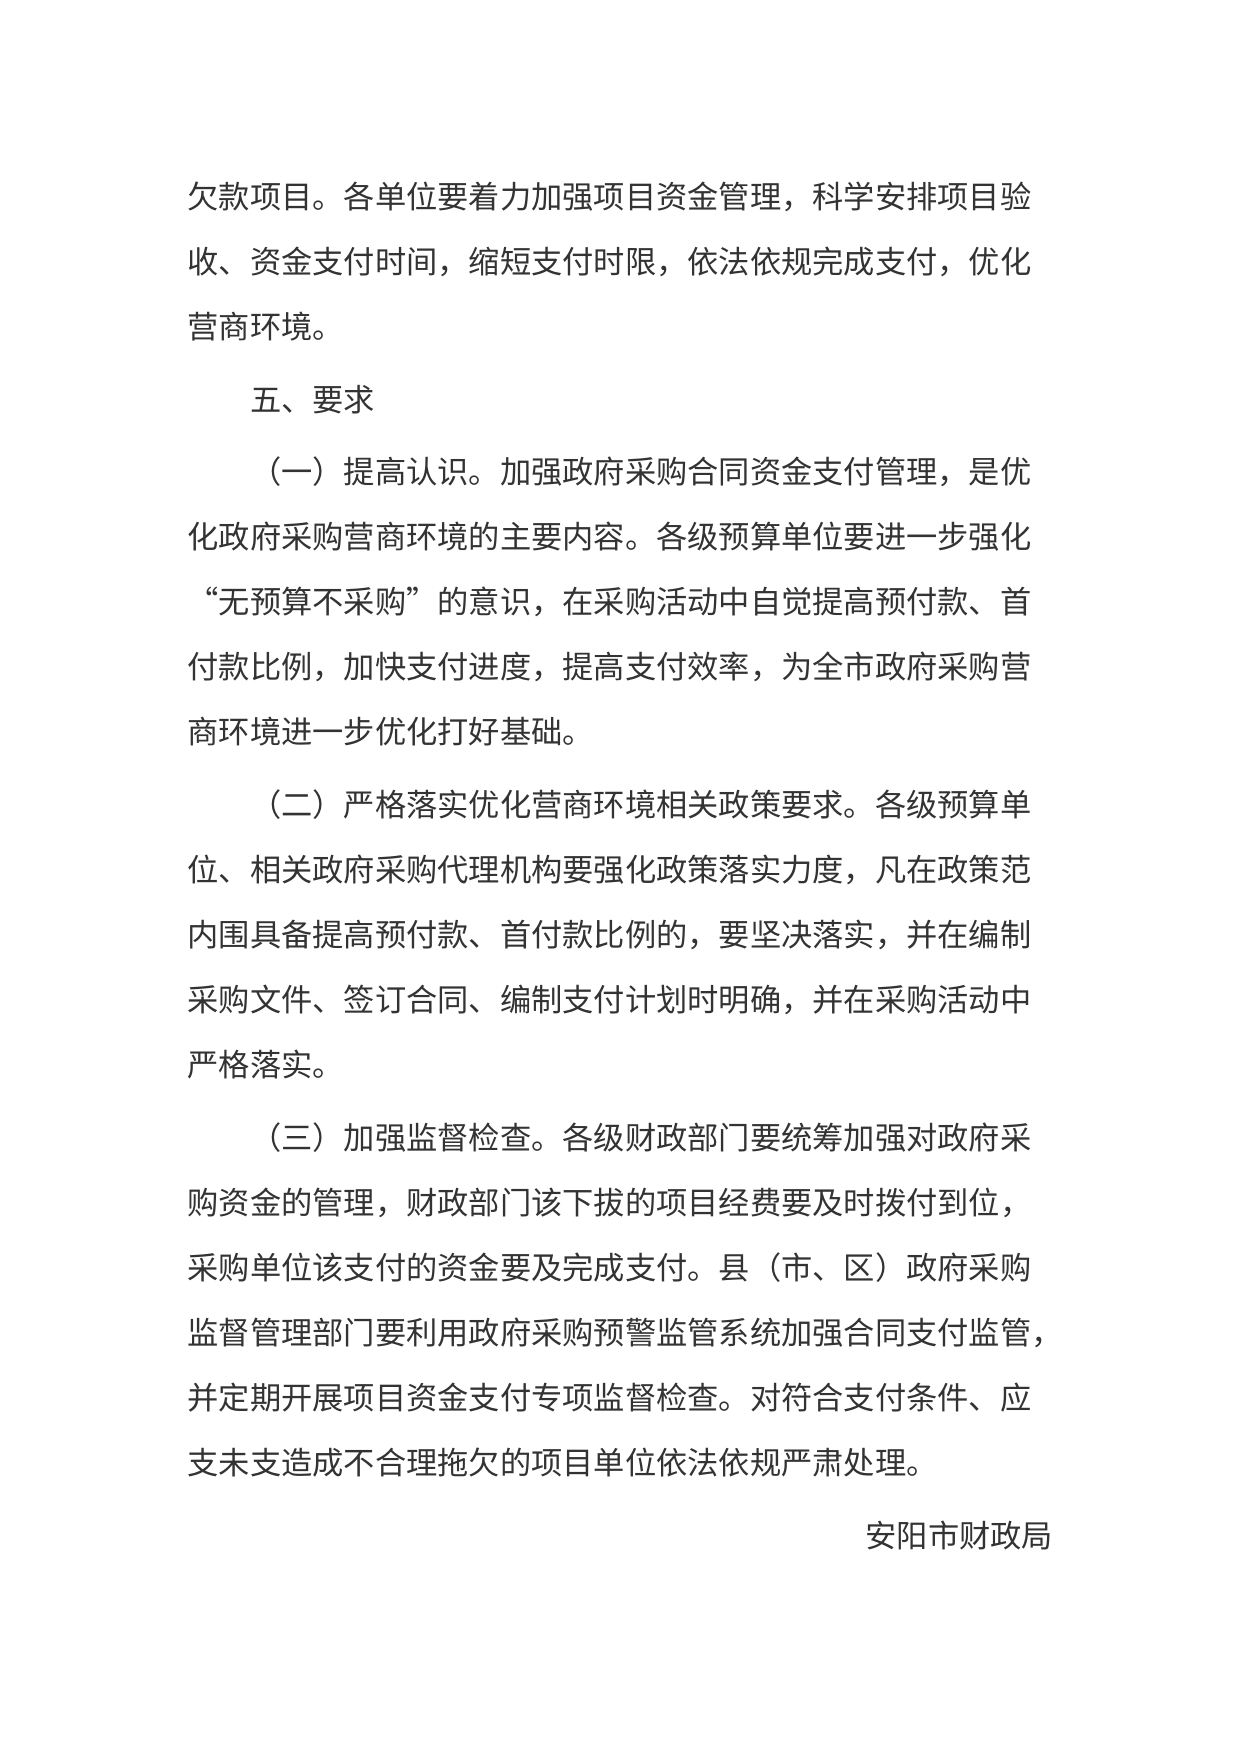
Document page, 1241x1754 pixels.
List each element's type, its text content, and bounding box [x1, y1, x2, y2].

text 五、要求 [187, 365, 1053, 430]
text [187, 162, 1053, 357]
text （一）提高认识。加强政府采购合同资金支付管理，是优化政府采购营商环境的主要内容。各级预算单位要进一步强化“无预算不采购”的意识，在采购活动中自觉提高预付款、首付款比例，加快支付进度，提高支付效率，为全市政府采购营商环境进一步优化打好基础。 [187, 438, 1053, 763]
text （三）加强监督检查。各级财政部门要统筹加强对政府采购资金的管理，财政部门该下拔的项目经费要及时拨付到位，采购单位该支付的资金要及完成支付。县（市、区）政府采购监督管理部门要利用政府采购预警监管系统加强合同支付监管，并定期开展项目资金支付专项监督检查。对符合支付条件、应支未支造成不合理拖欠的项目单位依法依规严肃处理。 [187, 1103, 1053, 1493]
text （二）严格落实优化营商环境相关政策要求。各级预算单位、相关政府采购代理机构要强化政策落实力度，凡在政策范内围具备提高预付款、首付款比例的，要坚决落实，并在编制采购文件、签订合同、编制支付计划时明确，并在采购活动中严格落实。 [187, 770, 1053, 1095]
text 安阳市财政局 [187, 1501, 1053, 1566]
